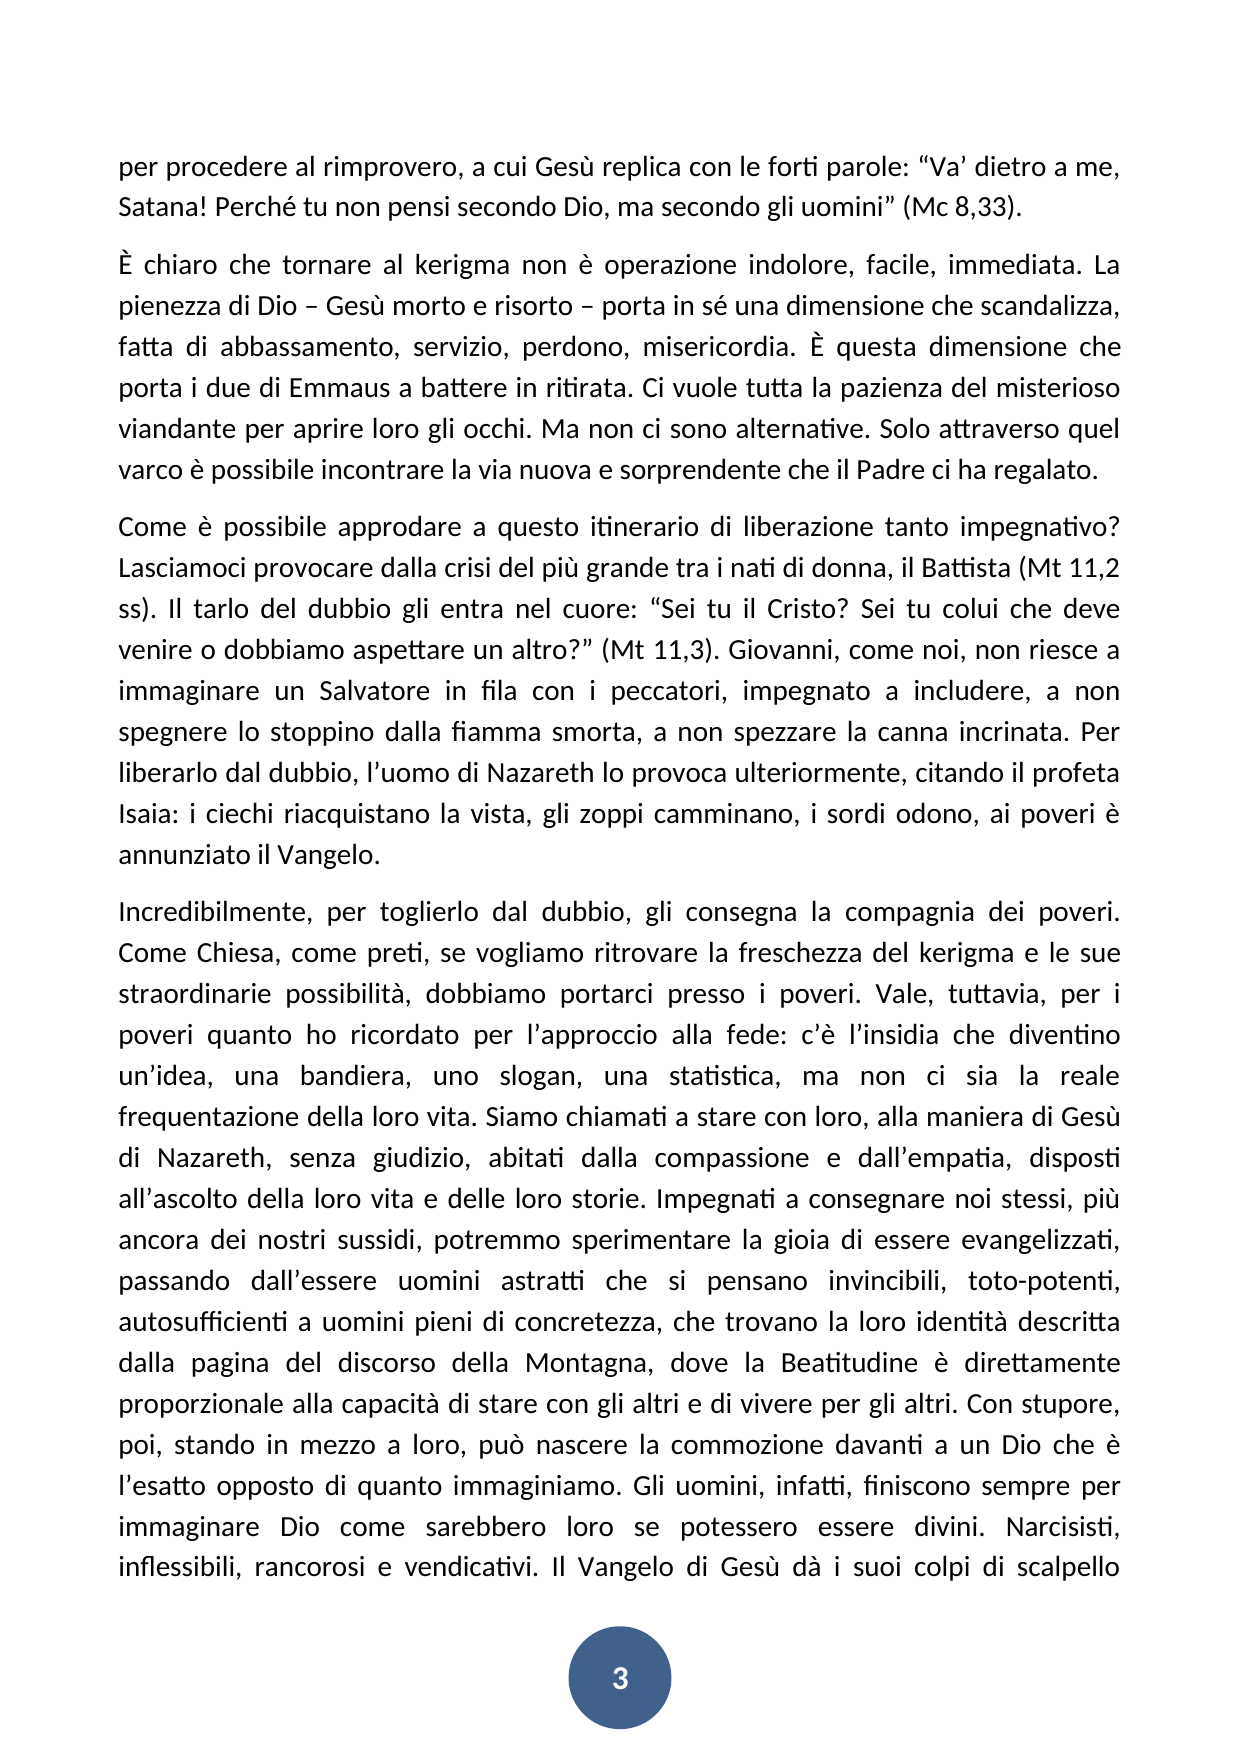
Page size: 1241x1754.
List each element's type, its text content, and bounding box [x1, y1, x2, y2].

text Come è possibile approdare a questo itinerario di liberazione tanto impegnativo? Lasciamoci provocare dalla crisi del più grande tra i nati di donna, il Battista (Mt 11,2 ss). Il tarlo del dubbio gli entra nel cuore: “Sei tu il Cristo? Sei tu colui che deve venire o dobbiamo aspettare un altro?” (Mt 11,3). Giovanni, come noi, non riesce a immaginare un Salvatore in fila con i peccatori, impegnato a includere, a non spegnere lo stoppino dalla fiamma smorta, a non spezzare la canna incrinata. Per liberarlo dal dubbio, l’uomo di Nazareth lo provoca ulteriormente, citando il profeta Isaia: i ciechi riacquistano la vista, gli zoppi camminano, i sordi odono, ai poveri è annunziato il Vangelo. [118, 508, 1122, 872]
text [118, 893, 1122, 1584]
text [118, 148, 1122, 224]
text È chiaro che tornare al kerigma non è operazione indolore, facile, immediata. La pienezza di Dio – Gesù morto e risorto – porta in sé una dimensione che scandalizza, fatta di abbassamento, servizio, perdono, misericordia. È questa dimensione che porta i due di Emmaus a battere in ritirata. Ci vuole tutta la pazienza del misterioso viandante per aprire loro gli occhi. Ma non ci sono alternative. Solo attraverso quel varco è possibile incontrare la via nuova e sorprendente che il Padre ci ha regalato. [118, 246, 1122, 486]
